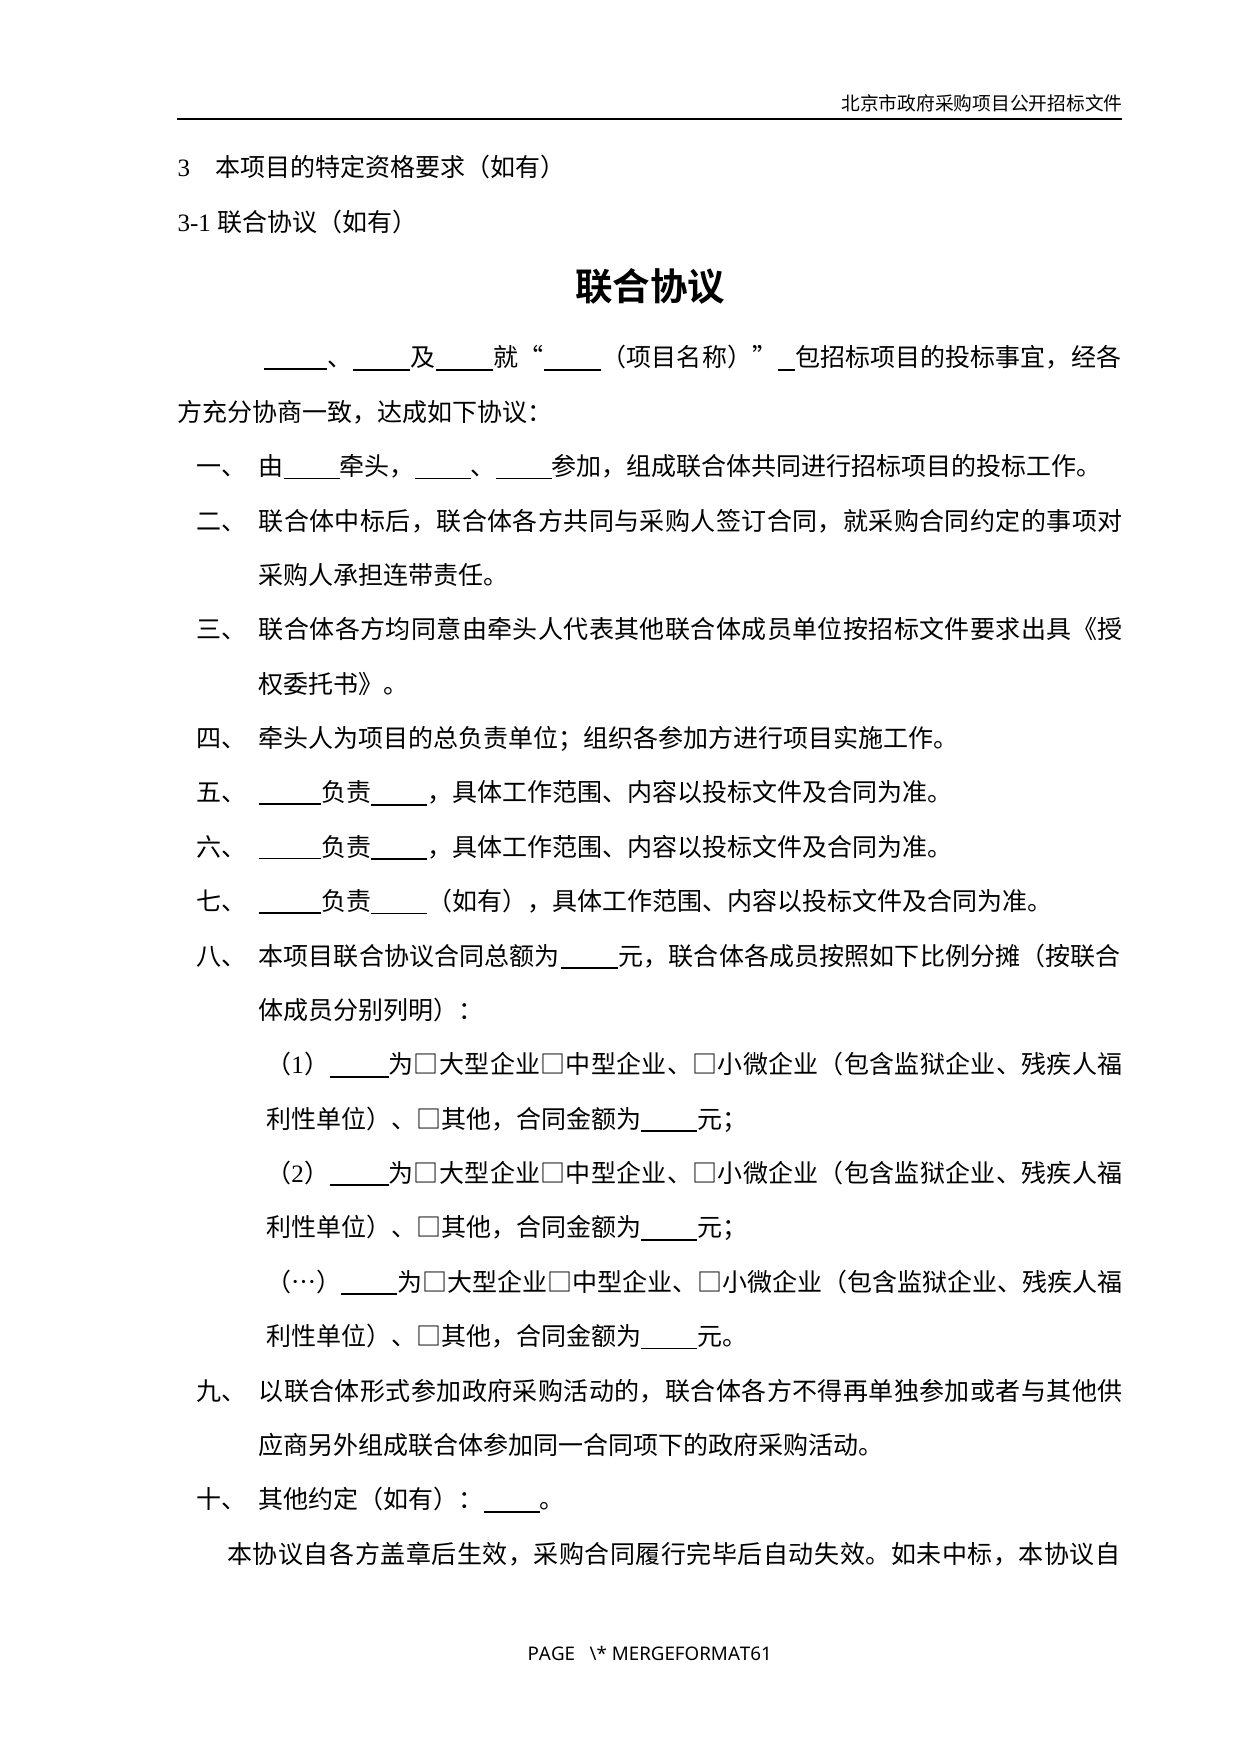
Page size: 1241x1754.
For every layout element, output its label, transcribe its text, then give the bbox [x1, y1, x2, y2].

list 负责 ，具体工作范围、内容以投标文件及合同为准。 [196, 773, 1122, 809]
text 联合协议 [177, 256, 1122, 311]
list 联合体中标后，联合体各方共同与采购人签订合同，就采购合同约定的事项对采购人承担连带责任。 [196, 501, 1122, 592]
list 负责 （如有），具体工作范围、内容以投标文件及合同为准。 [196, 882, 1122, 918]
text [177, 1534, 1122, 1570]
text （…） 为□大型企业□中型企业、□小微企业（包含监狱企业、残疾人福利性单位）、□其他，合同金额为 元。 [266, 1262, 1122, 1353]
list 由 牵头， 、 参加，组成联合体共同进行招标项目的投标工作。 [196, 447, 1122, 483]
list 以联合体形式参加政府采购活动的，联合体各方不得再单独参加或者与其他供应商另外组成联合体参加同一合同项下的政府采购活动。 [196, 1371, 1122, 1462]
list 联合体各方均同意由牵头人代表其他联合体成员单位按招标文件要求出具《授权委托书》。 [196, 610, 1122, 700]
list 负责 ，具体工作范围、内容以投标文件及合同为准。 [196, 827, 1122, 863]
text （1） 为□大型企业□中型企业、□小微企业（包含监狱企业、残疾人福利性单位）、□其他，合同金额为 元； [266, 1045, 1122, 1135]
text 、 及 就“ （项目名称）” 包招标项目的投标事宜，经各方充分协商一致，达成如下协议： [177, 338, 1122, 428]
list 牵头人为项目的总负责单位；组织各参加方进行项目实施工作。 [196, 718, 1122, 755]
list 其他约定（如有）： 。 [196, 1480, 1122, 1516]
text 3-1 联合协议（如有） [177, 202, 1122, 238]
text （2） 为□大型企业□中型企业、□小微企业（包含监狱企业、残疾人福利性单位）、□其他，合同金额为 元； [266, 1153, 1122, 1244]
list 本项目联合协议合同总额为 元，联合体各成员按照如下比例分摊（按联合体成员分别列明）： [196, 936, 1122, 1027]
list 本项目的特定资格要求（如有） [177, 148, 1122, 184]
